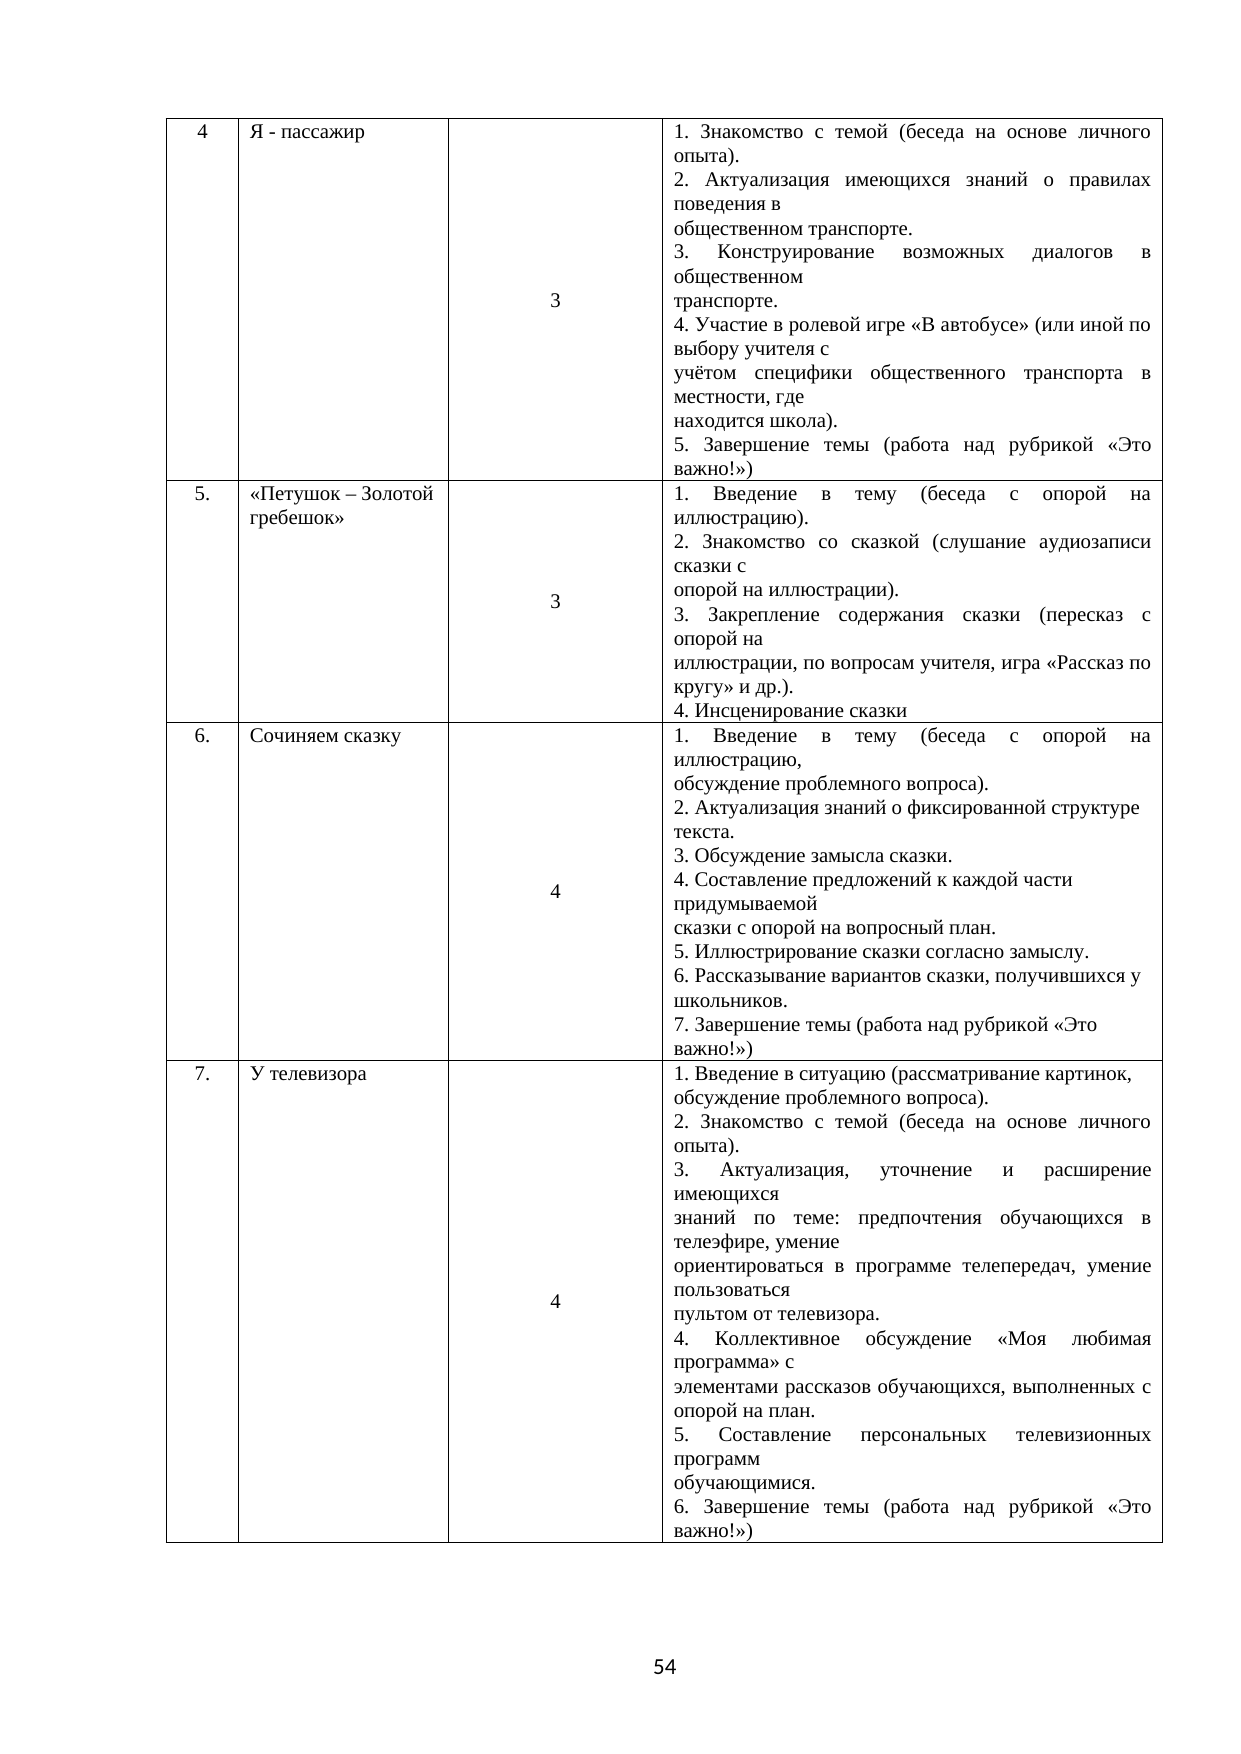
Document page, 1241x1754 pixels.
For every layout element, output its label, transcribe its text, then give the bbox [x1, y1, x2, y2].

table_cell 4 [167, 119, 238, 480]
table_cell 4 [449, 723, 662, 1060]
table_cell «Петушок – Золотой гребешок» [239, 481, 448, 722]
table_cell Я - пассажир [239, 119, 448, 480]
table_cell 1. Введение в тему (беседа с опорой на иллюстрацию, обсуждение проблемного вопроса). 2. Актуализация знаний о фиксированной структуре текста. 3. Обсуждение замысла сказки. 4. Составление предложений к каждой части придумываемой сказки с опорой на вопросный план. 5. Иллюстрирование сказки согласно замыслу. 6. Рассказывание вариантов сказки, получившихся у школьников. 7. Завершение темы (работа над рубрикой «Это важно!») [663, 723, 1162, 1060]
table_cell 1. Введение в ситуацию (рассматривание картинок, обсуждение проблемного вопроса). 2. Знакомство с темой (беседа на основе личного опыта). 3. Актуализация, уточнение и расширение имеющихся знаний по теме: предпочтения обучающихся в телеэфире, умение ориентироваться в программе телепередач, умение пользоваться пультом от телевизора. 4. Коллективное обсуждение «Моя любимая программа» с элементами рассказов обучающихся, выполненных с опорой на план. 5. Составление персональных телевизионных программ обучающимися. 6. Завершение темы (работа над рубрикой «Это важно!») [663, 1061, 1162, 1542]
table_cell 4 [449, 1061, 662, 1542]
table_cell 5. [167, 481, 238, 722]
table_cell 3 [449, 119, 662, 480]
table_cell 6. [167, 723, 238, 1060]
table_cell 3 [449, 481, 662, 722]
table_cell У телевизора [239, 1061, 448, 1542]
table_cell Сочиняем сказку [239, 723, 448, 1060]
table_cell 1. Введение в тему (беседа с опорой на иллюстрацию). 2. Знакомство со сказкой (слушание аудиозаписи сказки с опорой на иллюстрации). 3. Закрепление содержания сказки (пересказ с опорой на иллюстрации, по вопросам учителя, игра «Рассказ по кругу» и др.). 4. Инсценирование сказки [663, 481, 1162, 722]
table_cell 1. Знакомство с темой (беседа на основе личного опыта). 2. Актуализация имеющихся знаний о правилах поведения в общественном транспорте. 3. Конструирование возможных диалогов в общественном транспорте. 4. Участие в ролевой игре «В автобусе» (или иной по выбору учителя с учётом специфики общественного транспорта в местности, где находится школа). 5. Завершение темы (работа над рубрикой «Это важно!») [663, 119, 1162, 480]
table_cell 7. [167, 1061, 238, 1542]
